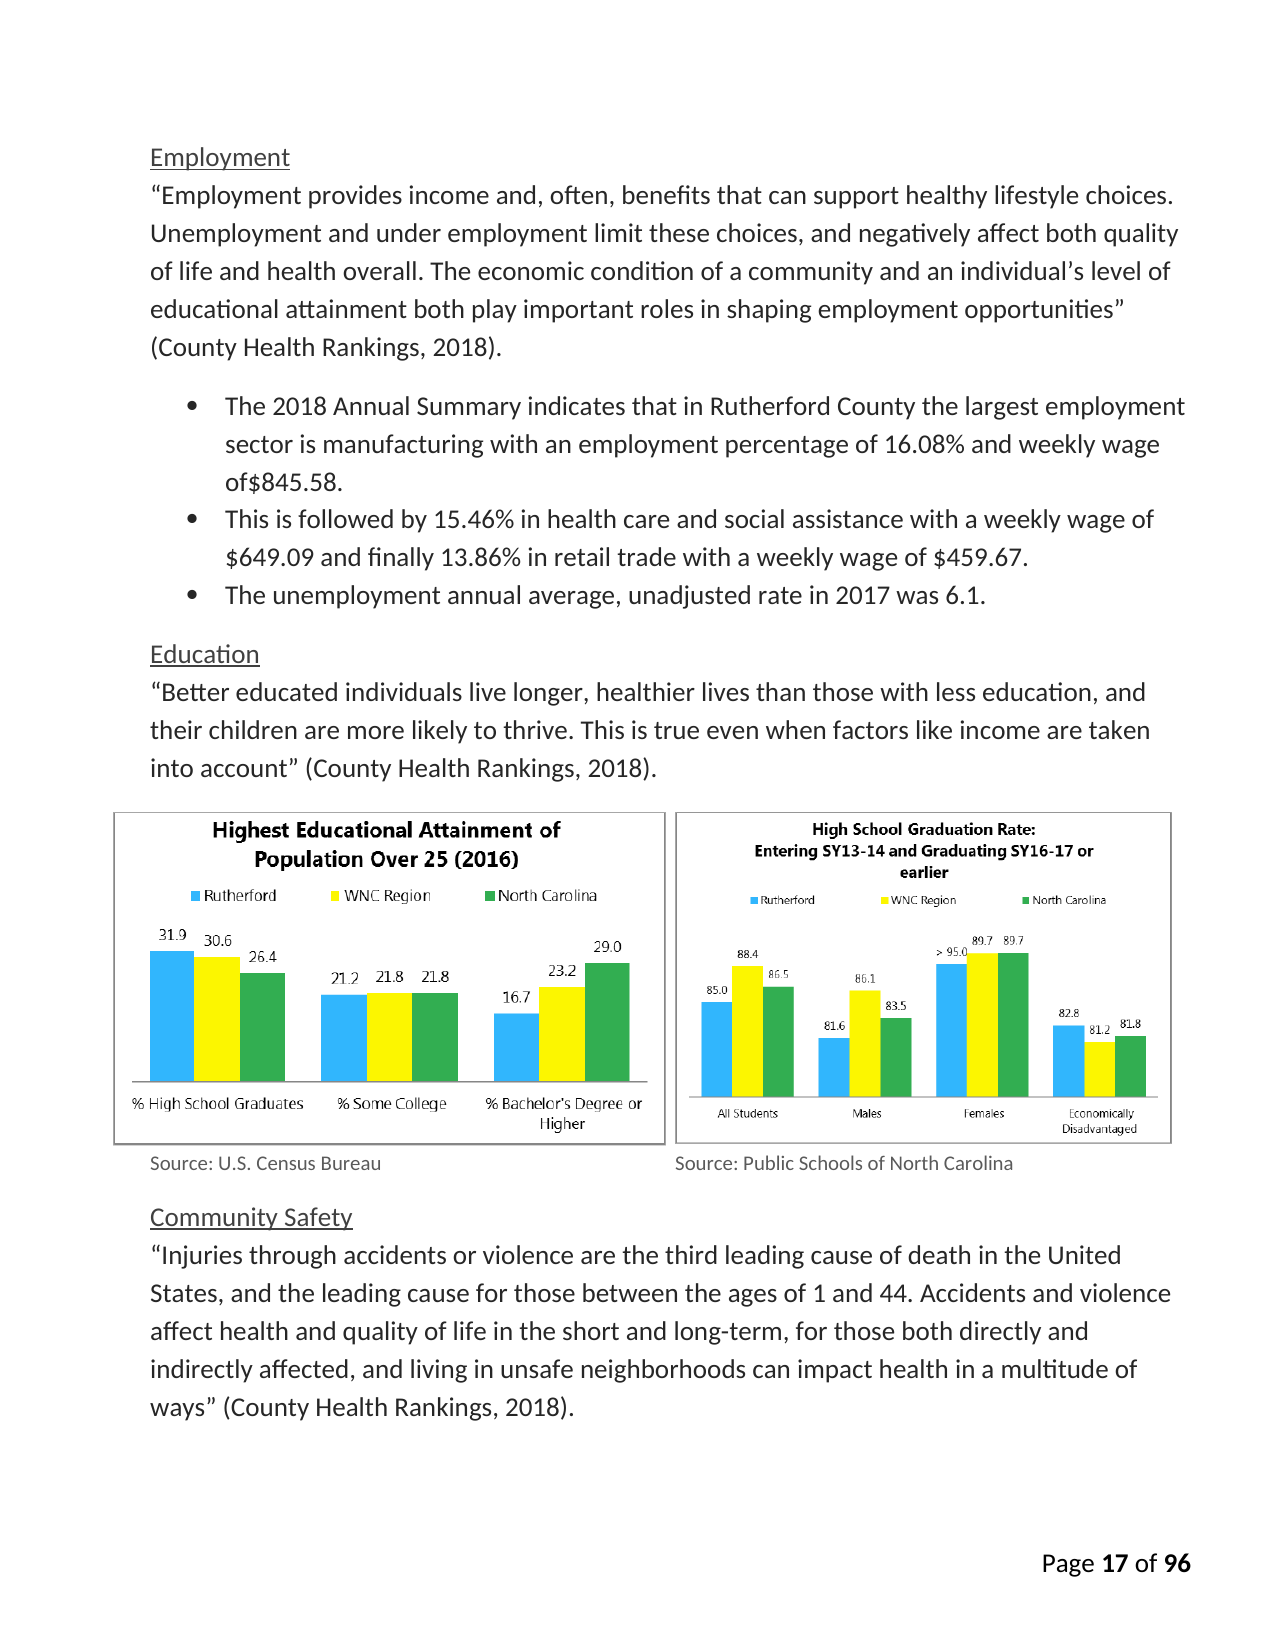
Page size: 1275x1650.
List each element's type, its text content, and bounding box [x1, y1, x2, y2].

text “Injuries through accidents or violence are the third leading cause of death in the United States, and the leading cause for those between the ages of 1 and 44. Accidents and violence affect health and quality of life in the short and long-term, for those both directly and indirectly affected, and living in unsafe neighborhoods can impact health in a multitude of ways” (County Health Rankings, 2018). [150, 1238, 1191, 1423]
text “Better educated individuals live longer, healthier lives than those with less education, and their children are more likely to thrive. This is true even when factors like income are taken into account” (County Health Rankings, 2018). [150, 675, 1191, 784]
text (County Health Rankings, 2018). [150, 330, 1191, 363]
list The 2018 Annual Summary indicates that in Rutherford County the largest employment sector is manufacturing with an employment percentage of 16.08% and weekly wage of$845.58. [187, 389, 1191, 498]
picture [112, 809, 667, 1146]
text Source: U.S. Census Bureau Source: Public Schools of North Carolina [150, 1150, 1191, 1176]
list The unemployment annual average, unadjusted rate in 2017 was 6.1. [187, 578, 1191, 612]
subtitle Employment [150, 141, 1191, 174]
text “Employment provides income and, often, benefits that can support healthy lifestyle choices. Unemployment and under employment limit these choices, and negatively affect both quality of life and health overall. The economic condition of a community and an individual’s level of educational attainment both play important roles in shaping employment opportunities” [150, 178, 1191, 325]
list This is followed by 15.46% in health care and social assistance with a weekly wage of $649.09 and finally 13.86% in retail trade with a weekly wage of $459.67. [187, 503, 1191, 574]
subtitle Education [150, 637, 1191, 670]
picture [672, 810, 1174, 1146]
subtitle Community Safety [150, 1200, 1191, 1233]
